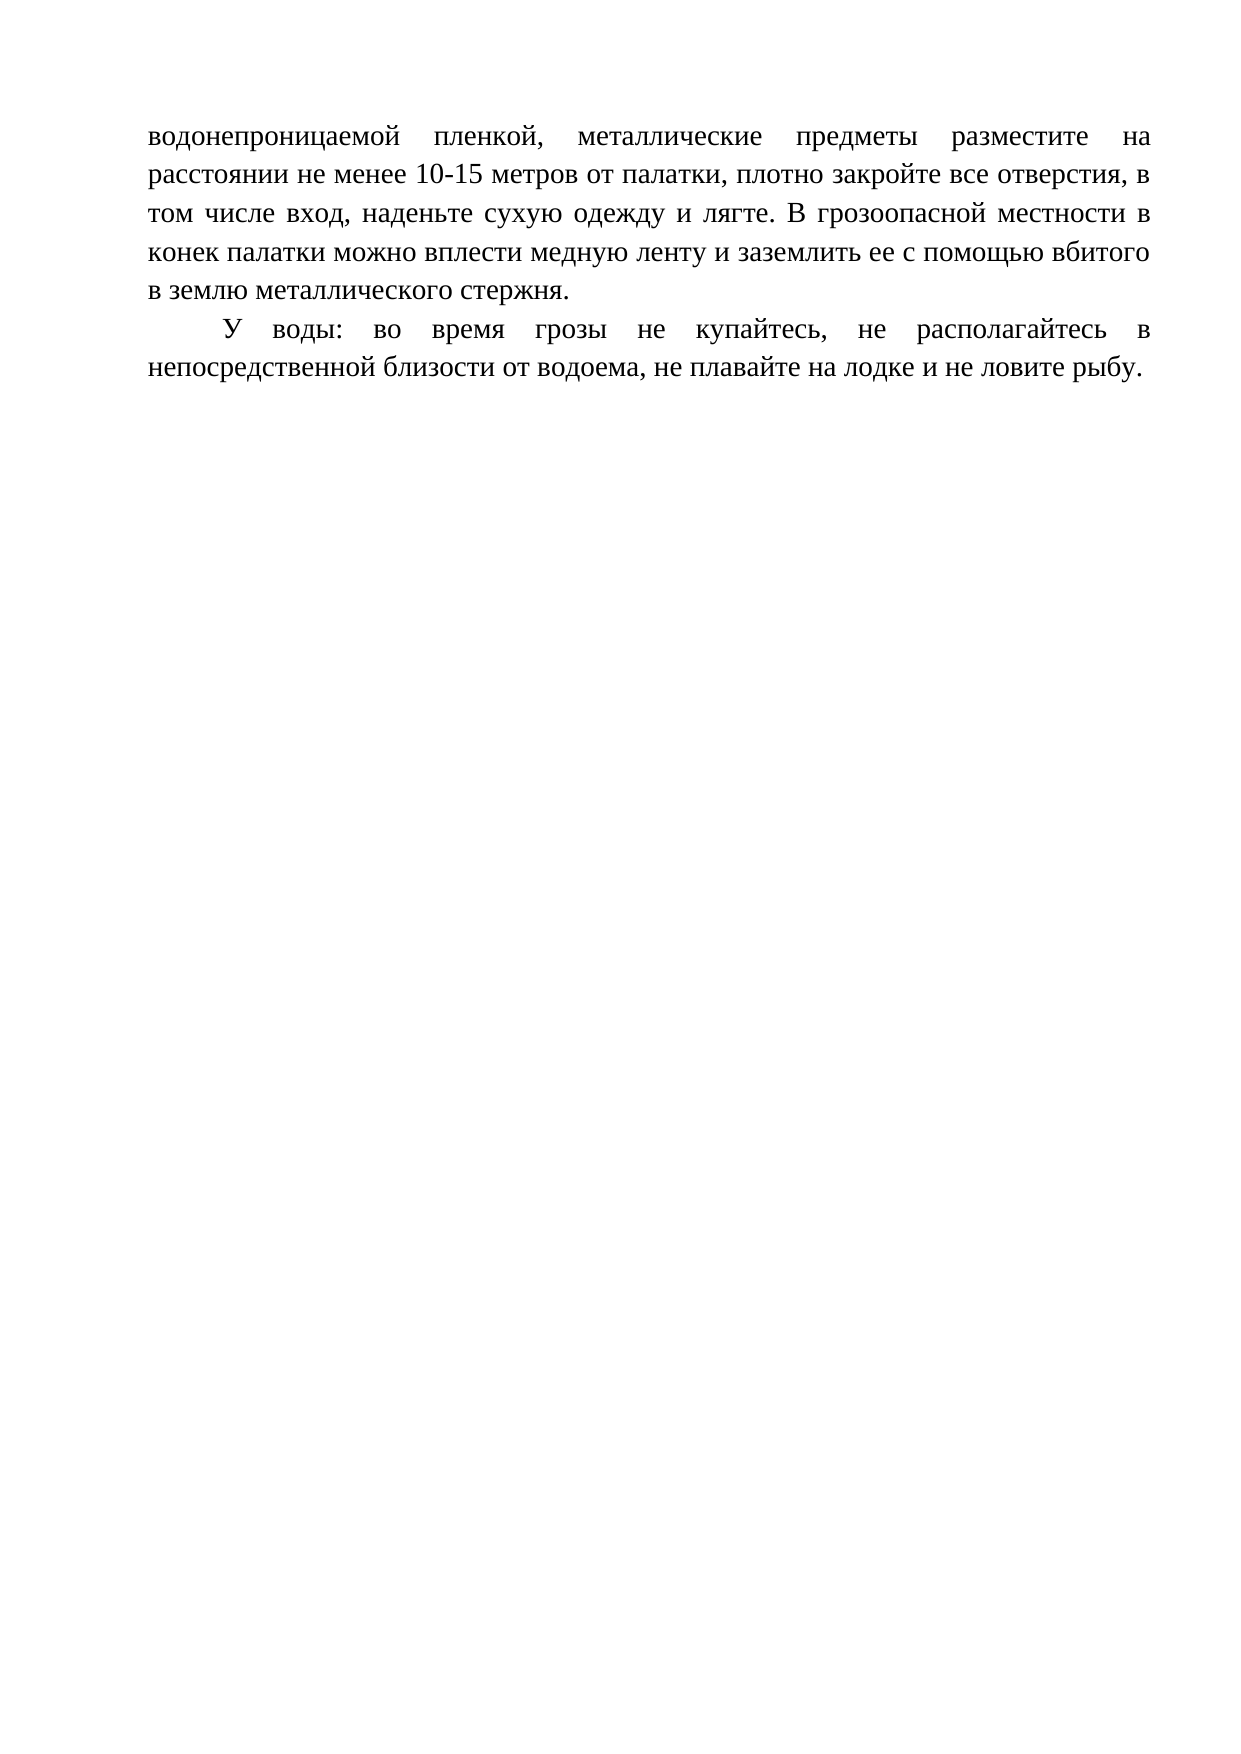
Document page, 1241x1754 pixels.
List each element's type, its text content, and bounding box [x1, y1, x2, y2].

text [148, 118, 1152, 306]
text У воды: во время грозы не купайтесь, не располагайтесь в непосредственной близости от водоема, не плавайте на лодке и не ловите рыбу. [148, 311, 1152, 383]
